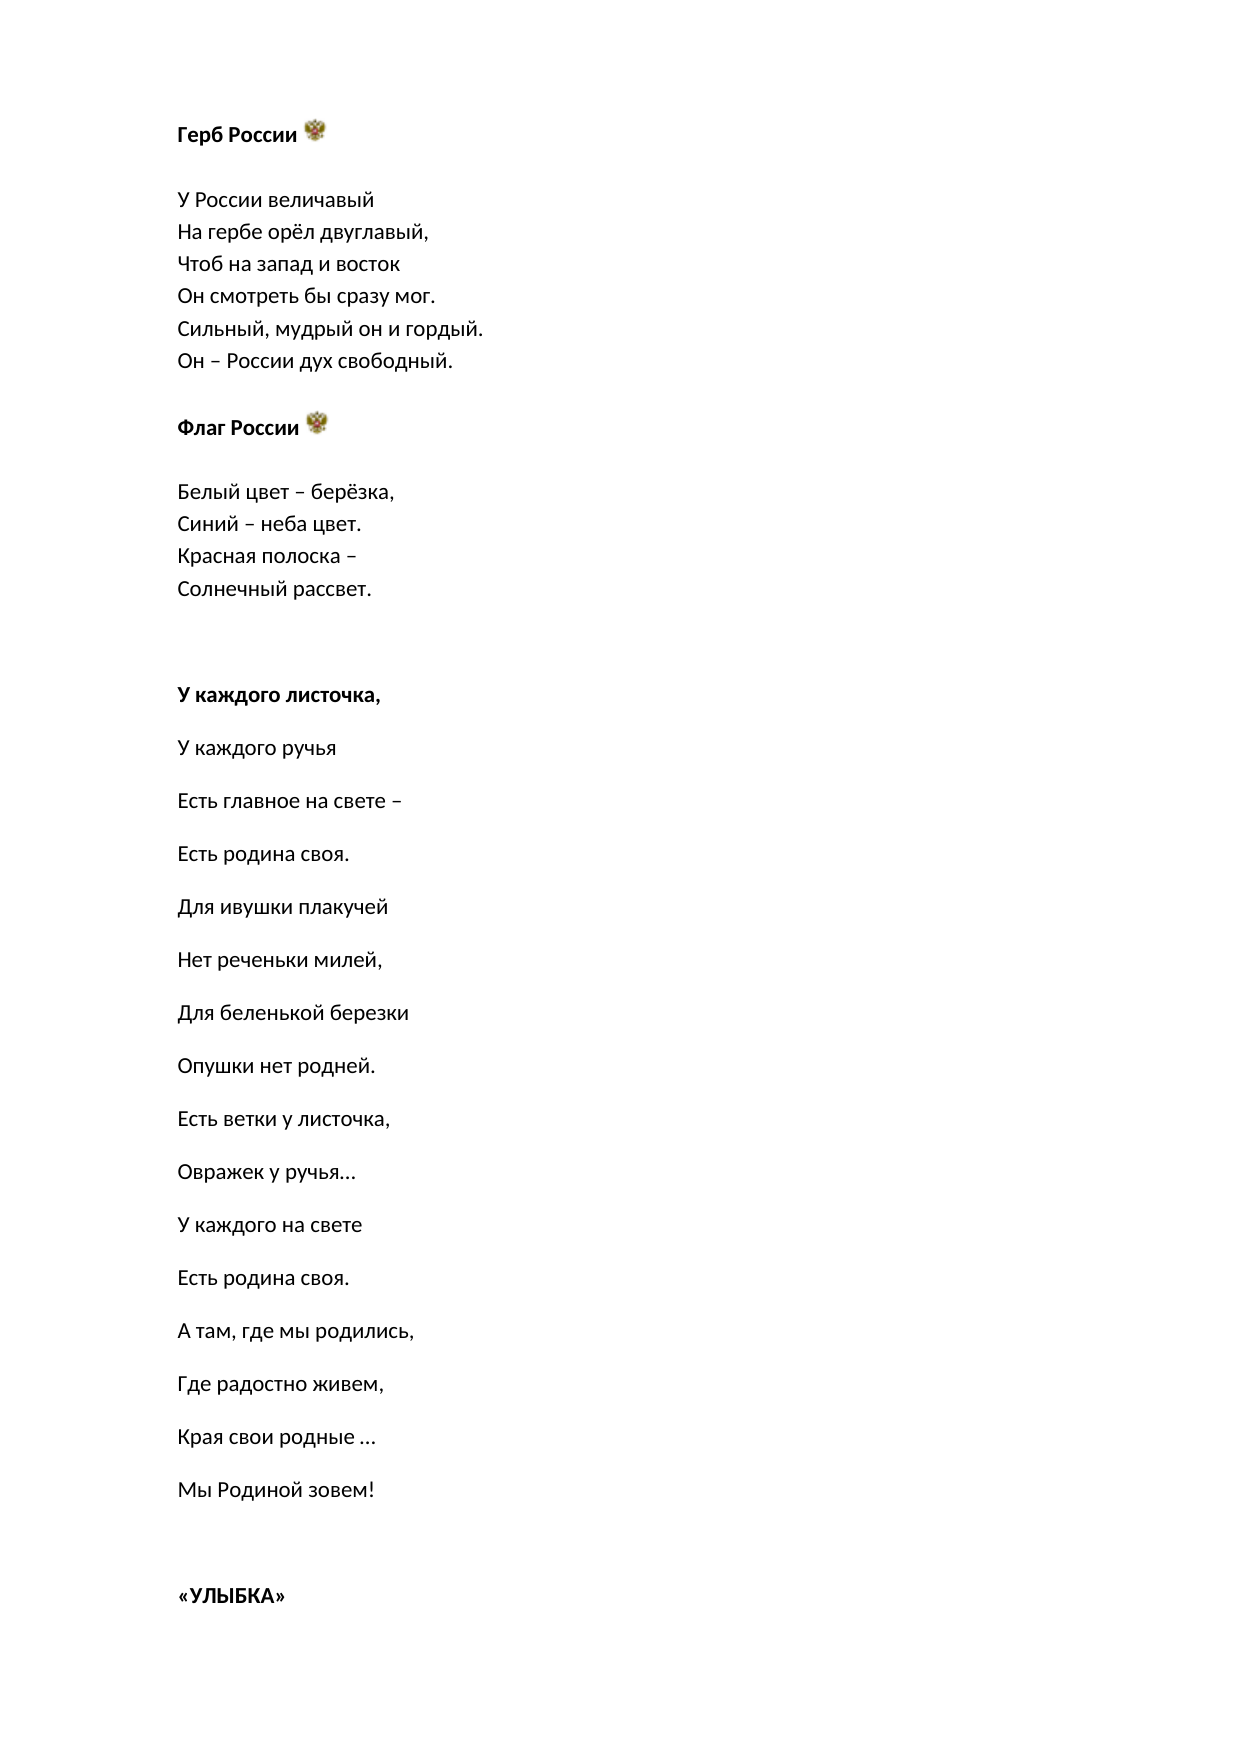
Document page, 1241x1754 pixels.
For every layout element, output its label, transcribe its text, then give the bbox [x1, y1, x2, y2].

text Есть ветки у листочка, [177, 1104, 1152, 1132]
text У каждого ручья [177, 733, 1152, 761]
text Нет реченьки милей, [177, 945, 1152, 973]
text Мы Родиной зовем! [177, 1475, 1152, 1503]
text Опушки нет родней. [177, 1051, 1152, 1079]
text У каждого на свете [177, 1210, 1152, 1238]
text А там, где мы родились, [177, 1316, 1152, 1344]
picture [302, 118, 328, 143]
text У каждого листочка, [177, 680, 1152, 708]
text Овражек у ручья… [177, 1157, 1152, 1185]
text Есть родина своя. [177, 1263, 1152, 1291]
text Для ивушки плакучей [177, 892, 1152, 920]
text «УЛЫБКА» [177, 1581, 1152, 1609]
text Есть родина своя. [177, 839, 1152, 867]
text Для беленькой березки [177, 998, 1152, 1026]
picture [305, 410, 330, 436]
text Есть главное на свете – [177, 786, 1152, 814]
text Герб России У России величавый На гербе орёл двуглавый, Чтоб на запад и восток Он смотреть бы сразу мог. Сильный, мудрый он и гордый. Он – России дух свободный. Флаг России Белый цвет – берёзка, Синий – неба цвет. Красная полоска – Солнечный рассвет. [177, 118, 1152, 602]
text Края свои родные … [177, 1422, 1152, 1450]
text Где радостно живем, [177, 1369, 1152, 1397]
